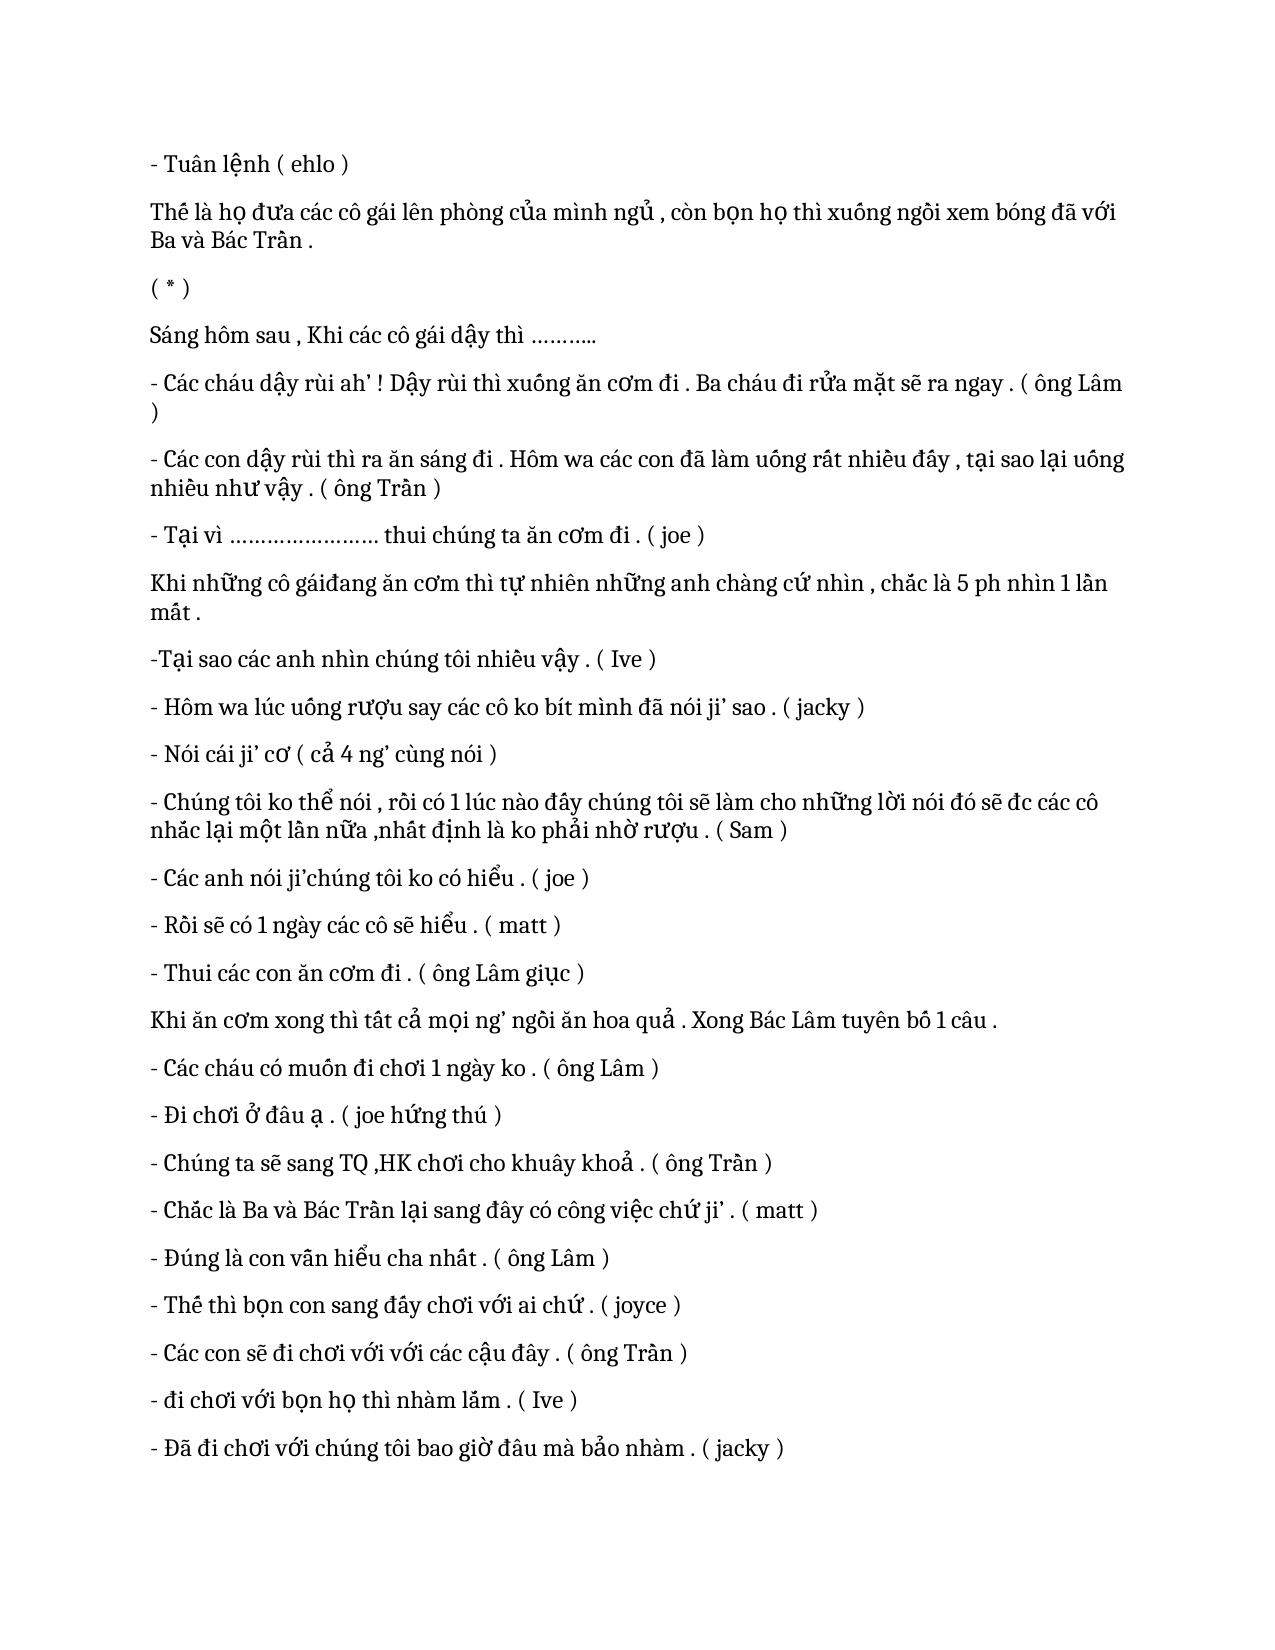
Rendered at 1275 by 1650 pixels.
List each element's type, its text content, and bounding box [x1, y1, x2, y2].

text - Chúng ta sẽ sang TQ ,HK chơi cho khuây khoả . ( ông Trần ) [150, 1149, 1125, 1177]
text - Các con sẽ đi chơi với với các cậu đây . ( ông Trần ) [150, 1339, 1125, 1367]
text ( * ) [150, 274, 1125, 302]
text - Thui các con ăn cơm đi . ( ông Lâm giục ) [150, 959, 1125, 987]
text - Chúng tôi ko thể nói , rồi có 1 lúc nào đấy chúng tôi sẽ làm cho những lời nói đó sẽ đc các cô nhắc lại một lần nữa ,nhất định là ko phải nhờ rượu . ( Sam ) [150, 787, 1125, 845]
text -Tại sao các anh nhìn chúng tôi nhiều vậy . ( Ive ) [150, 645, 1125, 674]
text - Đi chơi ở đâu ạ . ( joe hứng thú ) [150, 1101, 1125, 1130]
text - Các cháu dậy rùi ah’ ! Dậy rùi thì xuống ăn cơm đi . Ba cháu đi rửa mặt sẽ ra ngay . ( ông Lâm ) [150, 369, 1125, 426]
text - Các con dậy rùi thì ra ăn sáng đi . Hôm wa các con đã làm uống rất nhiều đấy , tại sao lại uống nhiều như vậy . ( ông Trần ) [150, 445, 1125, 502]
text Khi những cô gáiđang ăn cơm thì tự nhiên những anh chàng cứ nhìn , chắc là 5 ph nhìn 1 lần mất . [150, 569, 1125, 626]
text Sáng hôm sau , Khi các cô gái dậy thì ……….. [150, 321, 1125, 350]
text - đi chơi với bọn họ thì nhàm lắm . ( Ive ) [150, 1386, 1125, 1415]
text - Rồi sẽ có 1 ngày các cô sẽ hiểu . ( matt ) [150, 911, 1125, 940]
text - Chắc là Ba và Bác Trần lại sang đây có công việc chứ ji’ . ( matt ) [150, 1196, 1125, 1225]
text - Đúng là con vẫn hiểu cha nhất . ( ông Lâm ) [150, 1244, 1125, 1272]
text - Tuân lệnh ( ehlo ) [150, 150, 1125, 179]
text Khi ăn cơm xong thì tất cả mọi ng’ ngồi ăn hoa quả . Xong Bác Lâm tuyên bố 1 câu . [150, 1006, 1125, 1035]
text Thế là họ đưa các cô gái lên phòng của mình ngủ , còn bọn họ thì xuống ngồi xem bóng đã với Ba và Bác Trần . [150, 197, 1125, 255]
text - Hôm wa lúc uống rượu say các cô ko bít mình đã nói ji’ sao . ( jacky ) [150, 692, 1125, 721]
text - Các anh nói ji’chúng tôi ko có hiểu . ( joe ) [150, 864, 1125, 892]
text - Thế thì bọn con sang đấy chơi với ai chứ . ( joyce ) [150, 1291, 1125, 1320]
text - Các cháu có muốn đi chơi 1 ngày ko . ( ông Lâm ) [150, 1054, 1125, 1082]
text - Đã đi chơi với chúng tôi bao giờ đâu mà bảo nhàm . ( jacky ) [150, 1434, 1125, 1462]
text - Tại vì …………………… thui chúng ta ăn cơm đi . ( joe ) [150, 521, 1125, 550]
text - Nói cái ji’ cơ ( cả 4 ng’ cùng nói ) [150, 740, 1125, 769]
